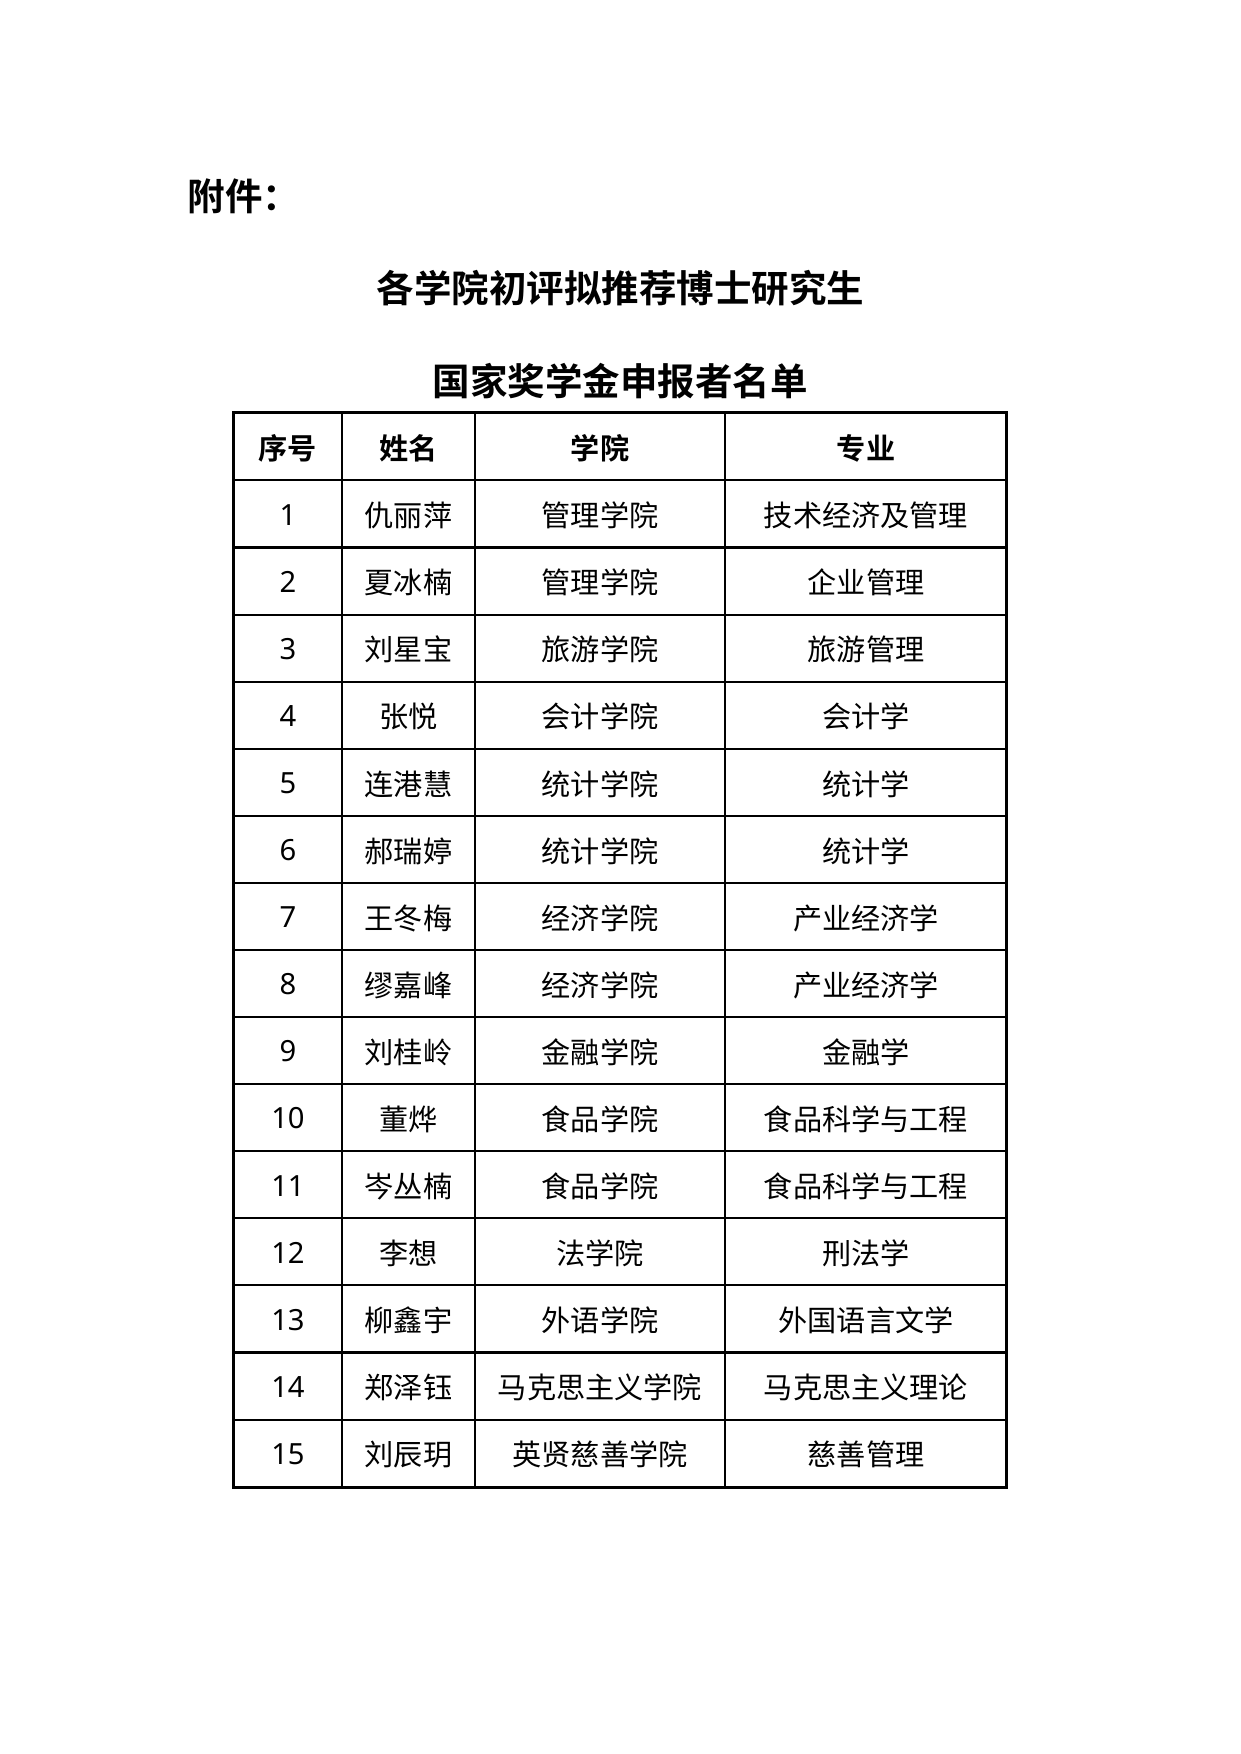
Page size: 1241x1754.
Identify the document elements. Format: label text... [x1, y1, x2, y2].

table_cell 技术经济及管理 [726, 481, 1005, 546]
table_cell 13 [235, 1286, 341, 1351]
table_cell 法学院 [476, 1219, 724, 1284]
table_cell 食品学院 [476, 1085, 724, 1150]
table_cell 会计学 [726, 683, 1005, 748]
table_cell 外国语言文学 [726, 1286, 1005, 1351]
table_cell 柳鑫宇 [343, 1286, 474, 1351]
table_header 序号 [235, 414, 341, 479]
table_cell 金融学院 [476, 1018, 724, 1083]
table_cell 7 [235, 884, 341, 949]
table_cell 统计学院 [476, 750, 724, 815]
table_cell 食品学院 [476, 1152, 724, 1217]
table_cell 产业经济学 [726, 951, 1005, 1016]
table_cell 6 [235, 817, 341, 882]
table_cell 5 [235, 750, 341, 815]
table_cell 刘辰玥 [343, 1421, 474, 1486]
table_cell 郑泽钰 [343, 1354, 474, 1418]
table_cell 王冬梅 [343, 884, 474, 949]
table_cell 英贤慈善学院 [476, 1421, 724, 1486]
table_cell 管理学院 [476, 549, 724, 613]
table_cell 郝瑞婷 [343, 817, 474, 882]
table_cell 刑法学 [726, 1219, 1005, 1284]
table_cell 经济学院 [476, 884, 724, 949]
table_cell 3 [235, 616, 341, 681]
table_cell 马克思主义学院 [476, 1354, 724, 1418]
table_cell 11 [235, 1152, 341, 1217]
table_header 专业 [726, 414, 1005, 479]
table_cell 金融学 [726, 1018, 1005, 1083]
table_cell 8 [235, 951, 341, 1016]
table_cell 岑丛楠 [343, 1152, 474, 1217]
table_cell 1 [235, 481, 341, 546]
table_cell 产业经济学 [726, 884, 1005, 949]
table_cell 15 [235, 1421, 341, 1486]
text 国家奖学金申报者名单 [187, 346, 1053, 411]
table_cell 会计学院 [476, 683, 724, 748]
table_cell 仇丽萍 [343, 481, 474, 546]
table_cell 管理学院 [476, 481, 724, 546]
table_cell 旅游管理 [726, 616, 1005, 681]
table_cell 缪嘉峰 [343, 951, 474, 1016]
table_cell 企业管理 [726, 549, 1005, 613]
table_cell 连港慧 [343, 750, 474, 815]
table_cell 马克思主义理论 [726, 1354, 1005, 1418]
table_header 学院 [476, 414, 724, 479]
table_cell 10 [235, 1085, 341, 1150]
text 附件： [187, 162, 1053, 227]
table_cell 刘桂岭 [343, 1018, 474, 1083]
table_cell 食品科学与工程 [726, 1152, 1005, 1217]
table_cell 9 [235, 1018, 341, 1083]
table_cell 夏冰楠 [343, 549, 474, 613]
table_cell 刘星宝 [343, 616, 474, 681]
table_cell 4 [235, 683, 341, 748]
table_cell 统计学 [726, 750, 1005, 815]
table_cell 李想 [343, 1219, 474, 1284]
table_header 姓名 [343, 414, 474, 479]
text 各学院初评拟推荐博士研究生 [187, 254, 1053, 319]
table_cell 慈善管理 [726, 1421, 1005, 1486]
table_cell 统计学 [726, 817, 1005, 882]
table_cell 董烨 [343, 1085, 474, 1150]
table_cell 经济学院 [476, 951, 724, 1016]
table_cell 14 [235, 1354, 341, 1418]
table_cell 食品科学与工程 [726, 1085, 1005, 1150]
table_cell 统计学院 [476, 817, 724, 882]
table_cell 2 [235, 549, 341, 613]
table_cell 旅游学院 [476, 616, 724, 681]
table_cell 张悦 [343, 683, 474, 748]
table_cell 外语学院 [476, 1286, 724, 1351]
table_cell 12 [235, 1219, 341, 1284]
